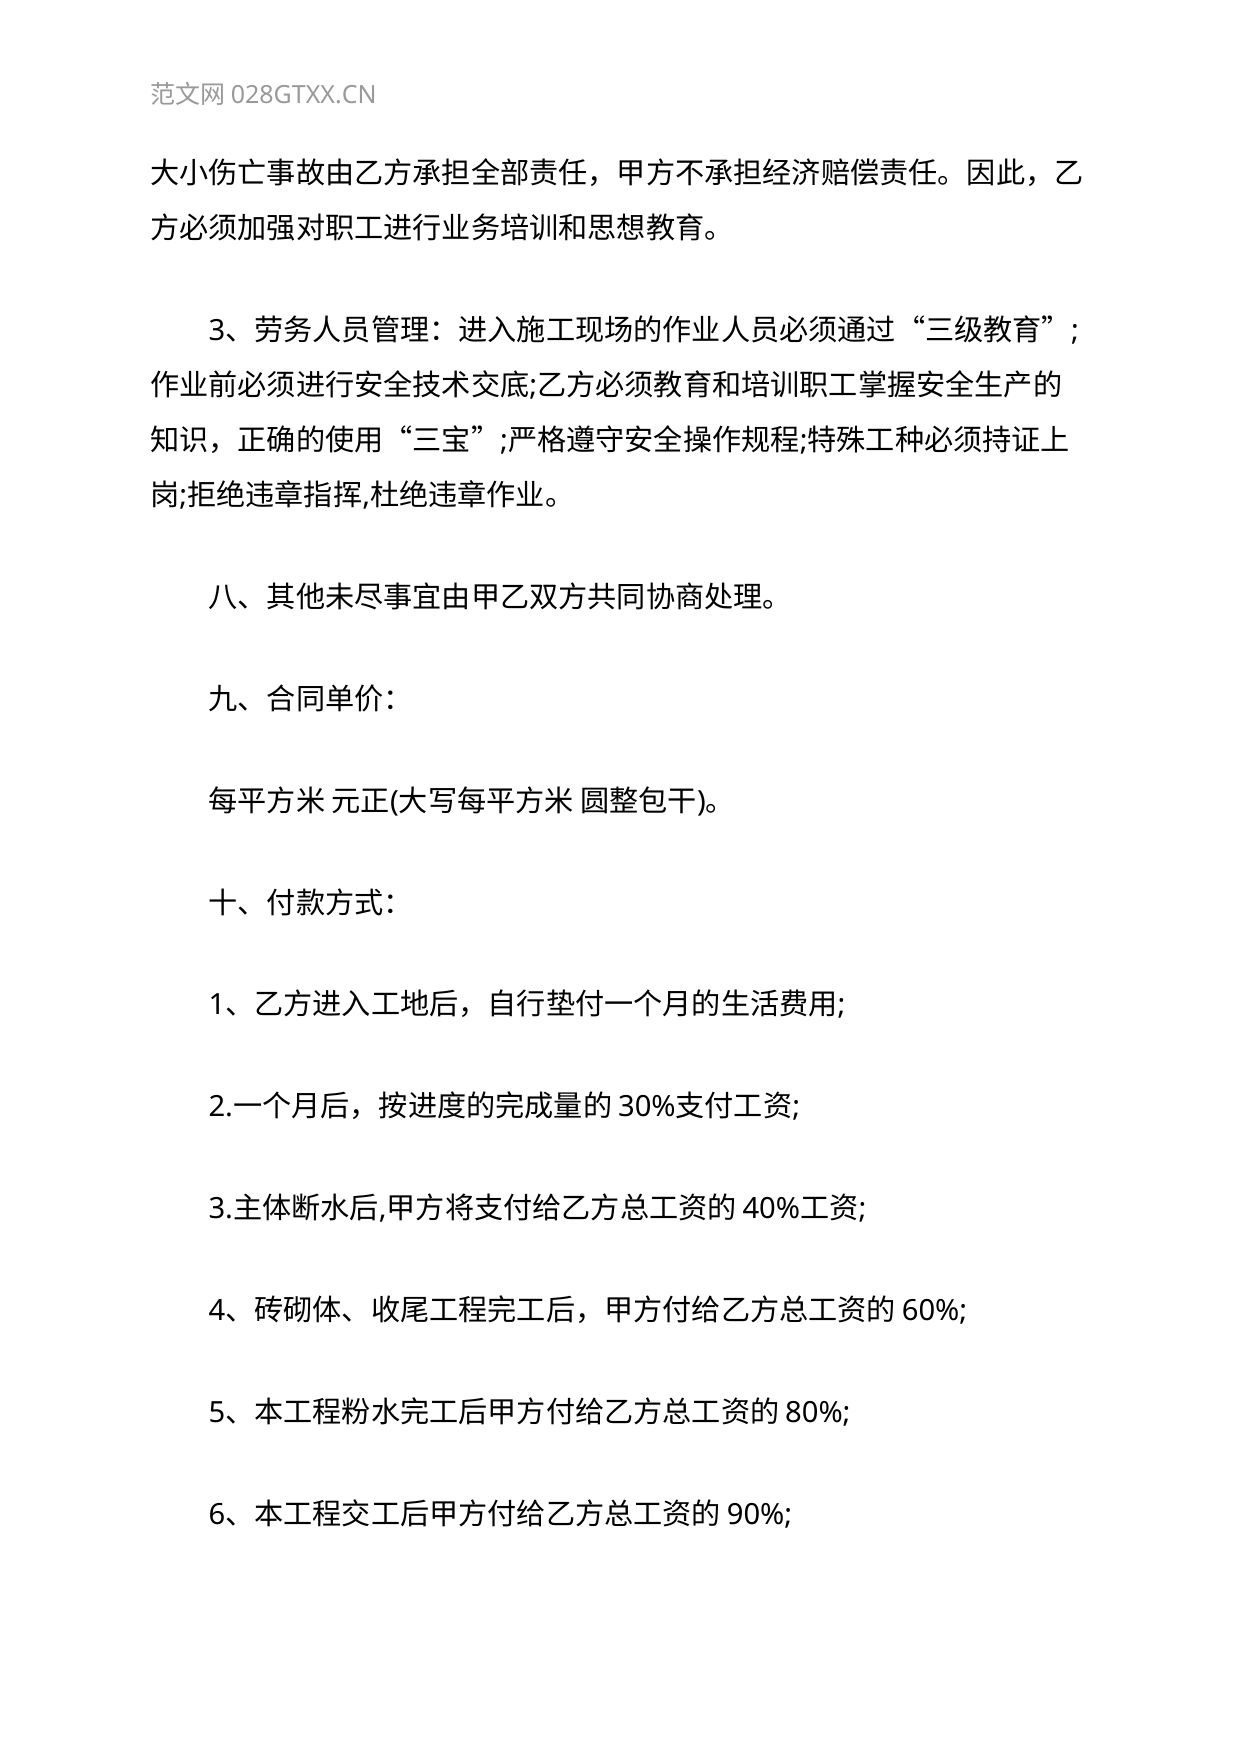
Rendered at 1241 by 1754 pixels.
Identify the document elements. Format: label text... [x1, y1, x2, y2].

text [150, 150, 1090, 247]
text 3.主体断水后,甲方将支付给乙方总工资的40%工资; [150, 1185, 1090, 1227]
text 4、砖砌体、收尾工程完工后，甲方付给乙方总工资的60%; [150, 1287, 1090, 1329]
text 每平方米 元正(大写每平方米 圆整包干)。 [150, 777, 1090, 819]
text 2.一个月后，按进度的完成量的30%支付工资; [150, 1083, 1090, 1125]
text 八、其他未尽事宜由甲乙双方共同协商处理。 [150, 574, 1090, 616]
text 1、乙方进入工地后，自行垫付一个月的生活费用; [150, 981, 1090, 1023]
text 九、合同单价： [150, 675, 1090, 718]
text 6、本工程交工后甲方付给乙方总工资的90%; [150, 1491, 1090, 1533]
text 3、劳务人员管理：进入施工现场的作业人员必须通过“三级教育”;作业前必须进行安全技术交底;乙方必须教育和培训职工掌握安全生产的知识，正确的使用“三宝”;严格遵守安全操作规程;特殊工种必须持证上岗;拒绝违章指挥,杜绝违章作业。 [150, 307, 1090, 514]
text 5、本工程粉水完工后甲方付给乙方总工资的80%; [150, 1389, 1090, 1431]
text 十、付款方式： [150, 879, 1090, 921]
